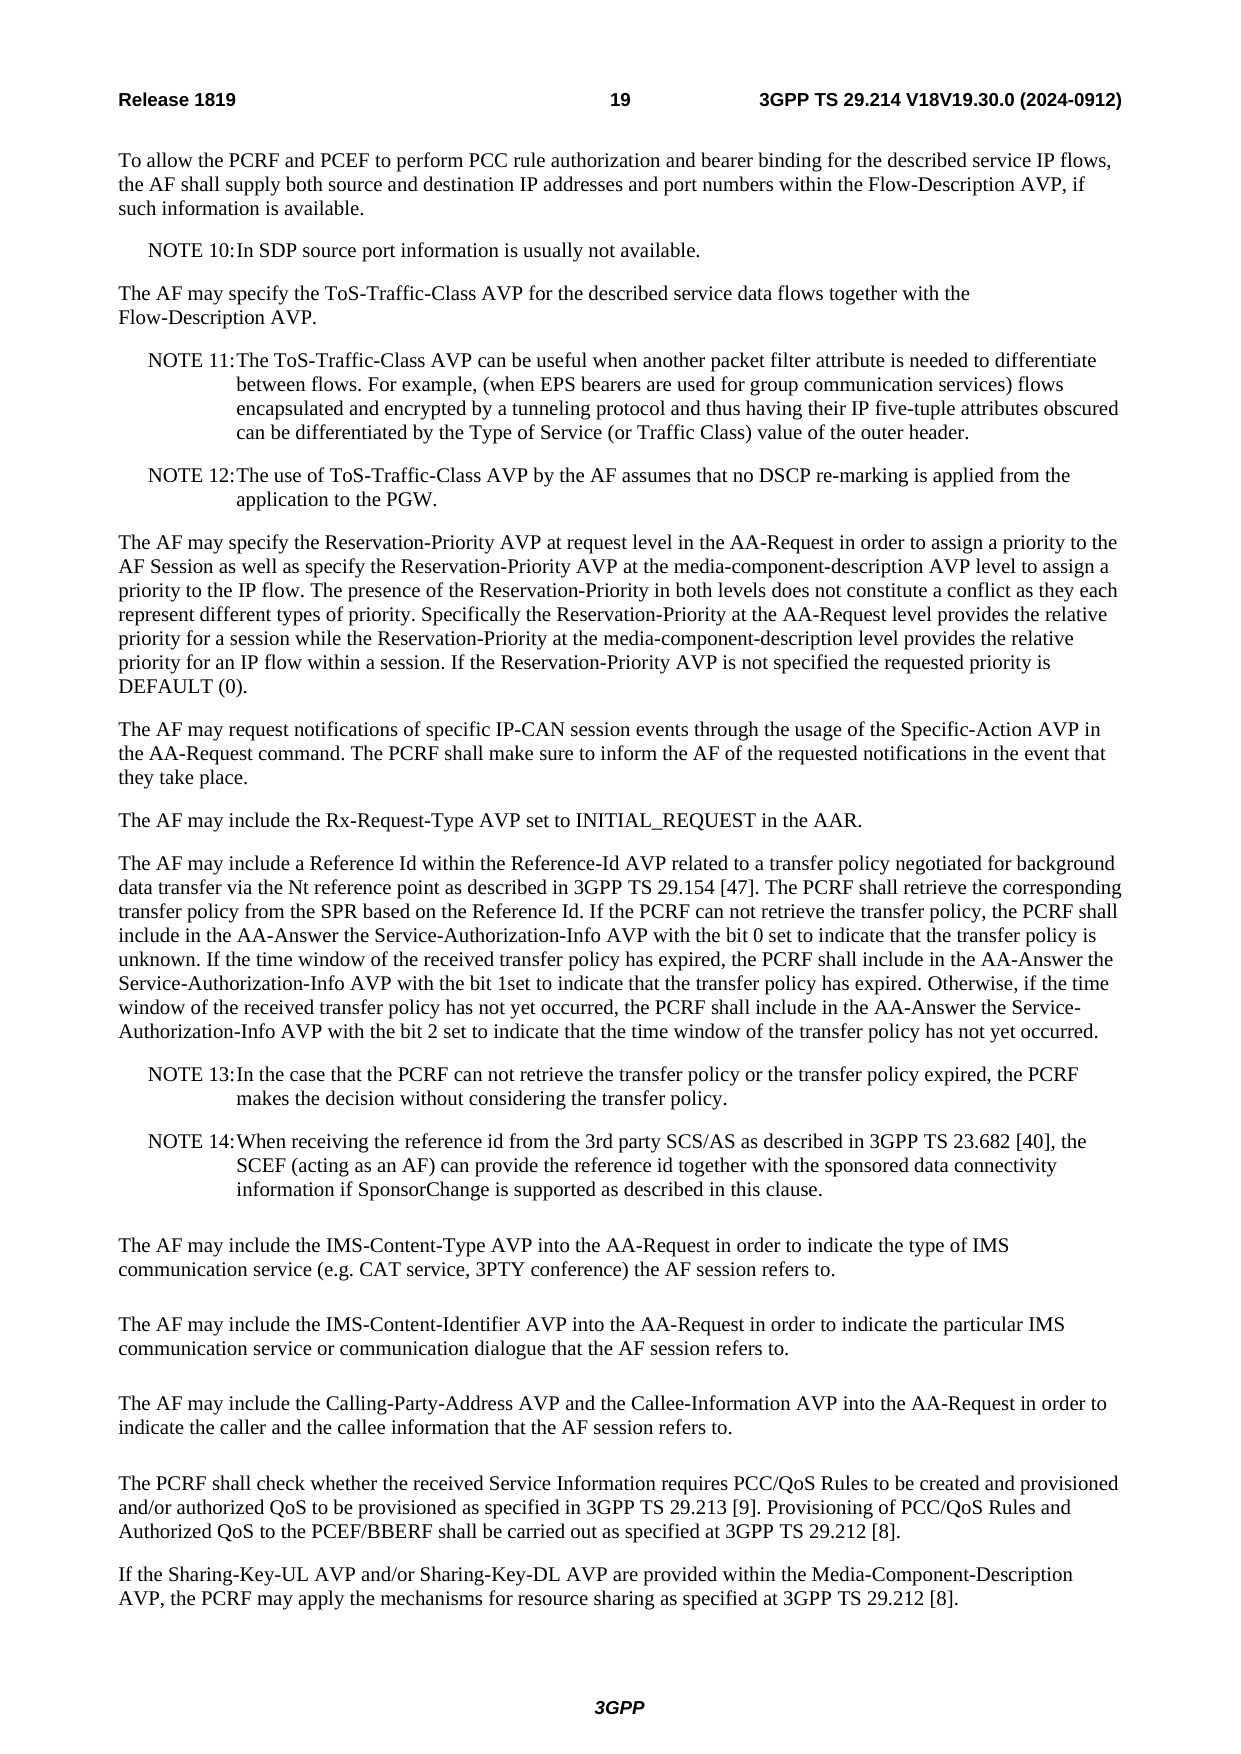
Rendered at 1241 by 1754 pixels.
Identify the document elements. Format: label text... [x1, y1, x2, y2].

text The AF may include the IMS-Content-Type AVP into the AA-Request in order to indicate the type of IMS communication service (e.g. CAT service, 3PTY conference) the AF session refers to. [118, 1232, 1122, 1281]
text The AF may specify the ToS-Traffic-Class AVP for the described service data flows together with the Flow-Description AVP. [118, 281, 1122, 329]
text The AF may specify the Reservation-Priority AVP at request level in the AA-Request in order to assign a priority to the AF Session as well as specify the Reservation-Priority AVP at the media-component-description AVP level to assign a priority to the IP flow. The presence of the Reservation-Priority in both levels does not constitute a conflict as they each represent different types of priority. Specifically the Reservation-Priority at the AA-Request level provides the relative priority for a session while the Reservation-Priority at the media-component-description level provides the relative priority for an IP flow within a session. If the Reservation-Priority AVP is not specified the requested priority is DEFAULT (0). [118, 530, 1122, 698]
text NOTE 11: The ToS-Traffic-Class AVP can be useful when another packet filter attribute is needed to differentiate between flows. For example, (when EPS bearers are used for group communication services) flows encapsulated and encrypted by a tunneling protocol and thus having their IP five-tuple attributes obscured can be differentiated by the Type of Service (or Traffic Class) value of the outer header. [148, 348, 1122, 444]
text NOTE 14: When receiving the reference id from the 3rd party SCS/AS as described in 3GPP TS 23.682 [40], the SCEF (acting as an AF) can provide the reference id together with the sponsored data connectivity information if SponsorChange is supported as described in this clause. [148, 1129, 1122, 1201]
text If the Sharing-Key-UL AVP and/or Sharing-Key-DL AVP are provided within the Media-Component-Description AVP, the PCRF may apply the mechanisms for resource sharing as specified at 3GPP TS 29.212 [8]. [118, 1562, 1122, 1610]
text The AF may include the IMS-Content-Identifier AVP into the AA-Request in order to indicate the particular IMS communication service or communication dialogue that the AF session refers to. [118, 1312, 1122, 1360]
text NOTE 13: In the case that the PCRF can not retrieve the transfer policy or the transfer policy expired, the PCRF makes the decision without considering the transfer policy. [148, 1062, 1122, 1110]
text The AF may include a Reference Id within the Reference-Id AVP related to a transfer policy negotiated for background data transfer via the Nt reference point as described in 3GPP TS 29.154 [47]. The PCRF shall retrieve the corresponding transfer policy from the SPR based on the Reference Id. If the PCRF can not retrieve the transfer policy, the PCRF shall include in the AA-Answer the Service-Authorization-Info AVP with the bit 0 set to indicate that the transfer policy is unknown. If the time window of the received transfer policy has expired, the PCRF shall include in the AA-Answer the Service-Authorization-Info AVP with the bit 1set to indicate that the transfer policy has expired. Otherwise, if the time window of the received transfer policy has not yet occurred, the PCRF shall include in the AA-Answer the Service-Authorization-Info AVP with the bit 2 set to indicate that the time window of the transfer policy has not yet occurred. [118, 851, 1122, 1043]
text The PCRF shall check whether the received Service Information requires PCC/QoS Rules to be created and provisioned and/or authorized QoS to be provisioned as specified in 3GPP TS 29.213 [9]. Provisioning of PCC/QoS Rules and Authorized QoS to the PCEF/BBERF shall be carried out as specified at 3GPP TS 29.212 [8]. [118, 1471, 1122, 1543]
text NOTE 10: In SDP source port information is usually not available. [148, 238, 1122, 262]
text The AF may include the Rx-Request-Type AVP set to INITIAL_REQUEST in the . [118, 808, 1122, 832]
text To allow the PCRF and PCEF to perform PCC rule authorization and bearer binding for the described service IP flows, the AF shall supply both source and destination IP addresses and port numbers within the Flow-Description AVP, if such information is available. [118, 147, 1122, 220]
text The AF may request notifications of specific IP-CAN session events through the usage of the Specific-Action AVP in the AA-Request command. The PCRF shall make sure to inform the AF of the requested notifications in the event that they take place. [118, 717, 1122, 789]
text NOTE 12: The use of ToS-Traffic-Class AVP by the AF assumes that no DSCP re-marking is applied from the application to the PGW. [148, 463, 1122, 511]
text The AF may include the Calling-Party-Address AVP and the Callee-Information AVP into the AA-Request in order to indicate the caller and the callee information that the AF session refers to. [118, 1391, 1122, 1439]
